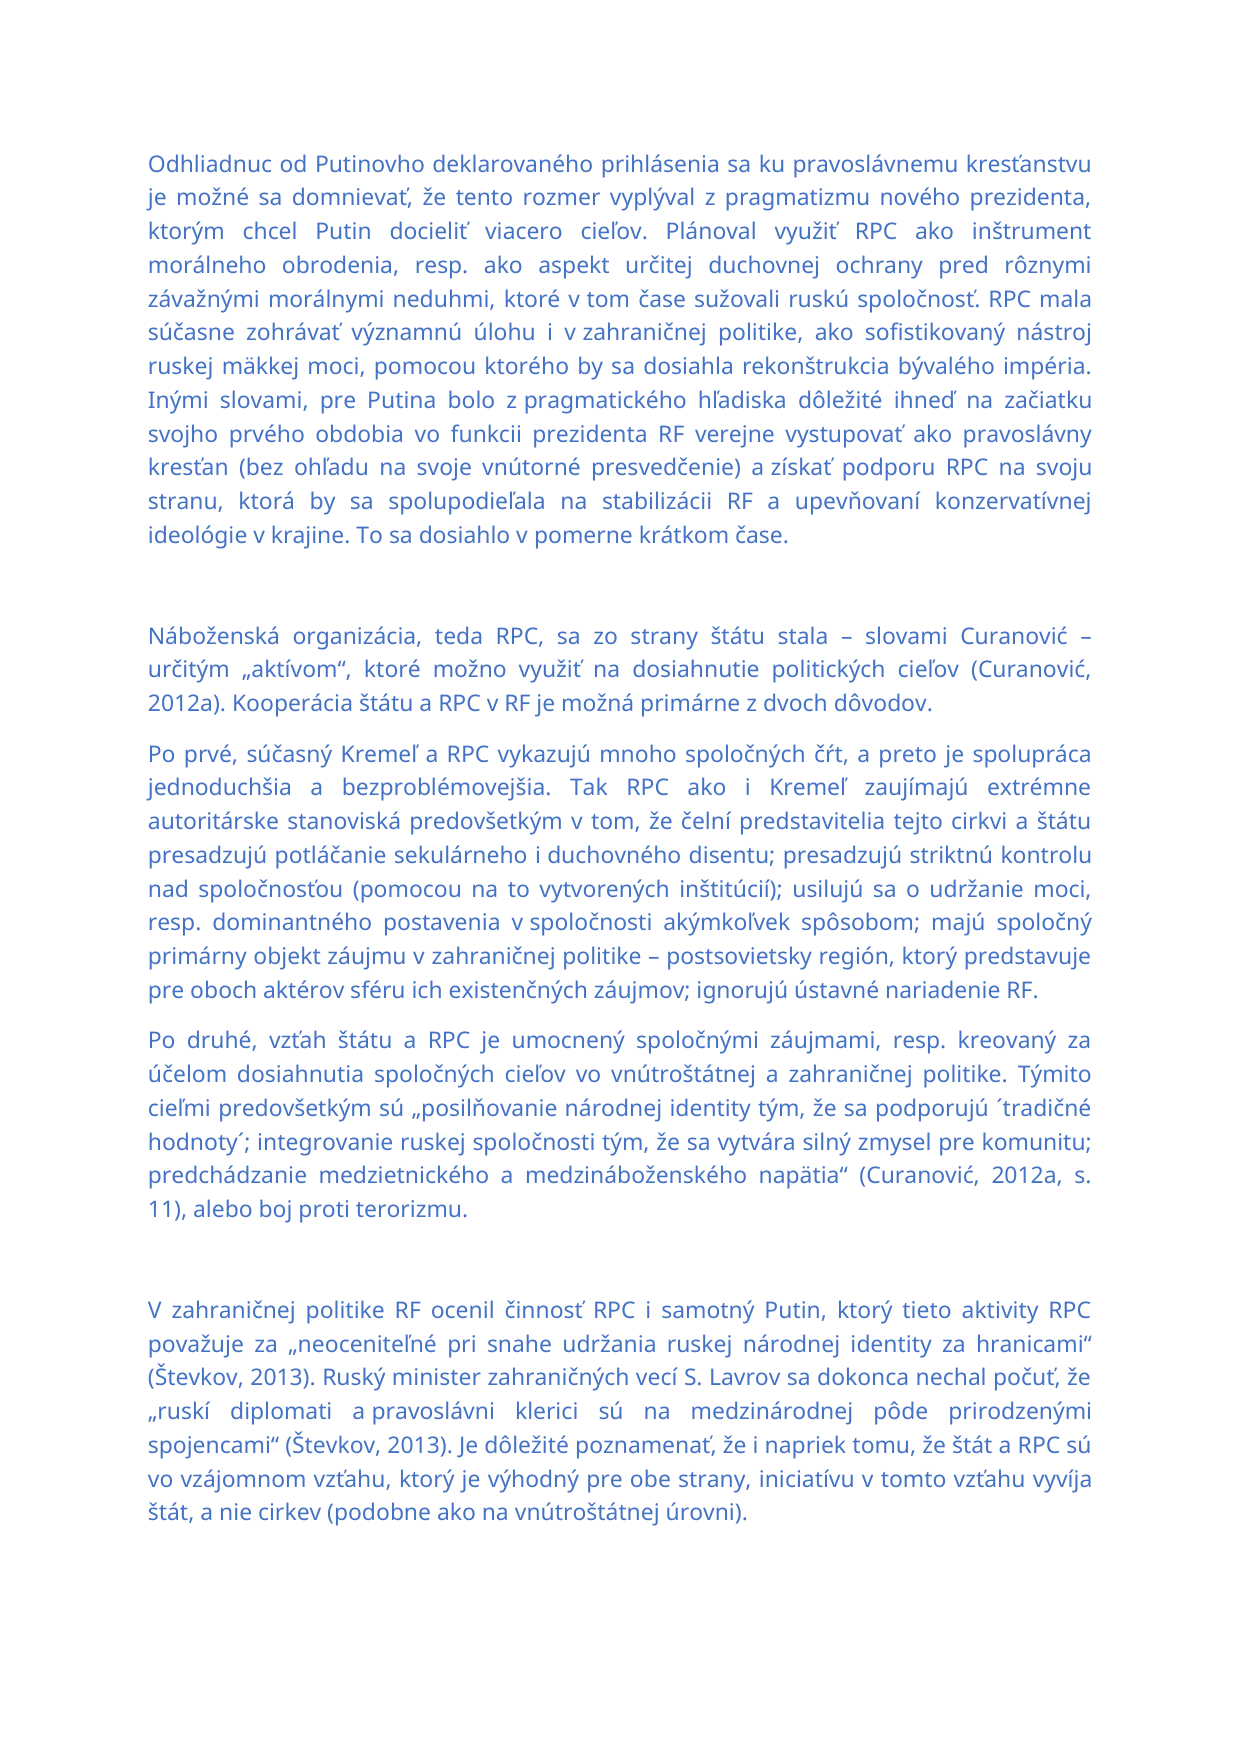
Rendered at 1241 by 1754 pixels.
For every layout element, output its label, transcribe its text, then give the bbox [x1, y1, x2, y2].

text Odhliadnuc od Putinovho deklarovaného prihlásenia sa ku pravoslávnemu kresťanstvu je možné sa domnievať, že tento rozmer vyplýval z pragmatizmu nového prezidenta, ktorým chcel Putin docieliť viacero cieľov. Plánoval využiť RPC ako inštrument morálneho obrodenia, resp. ako aspekt určitej duchovnej ochrany pred rôznymi závažnými morálnymi neduhmi, ktoré v tom čase sužovali ruskú spoločnosť. RPC mala súčasne zohrávať významnú úlohu i v zahraničnej politike, ako sofistikovaný nástroj ruskej mäkkej moci, pomocou ktorého by sa dosiahla rekonštrukcia bývalého impéria. Inými slovami, pre Putina bolo z pragmatického hľadiska dôležité ihneď na začiatku svojho prvého obdobia vo funkcii prezidenta RF verejne vystupovať ako pravoslávny kresťan (bez ohľadu na svoje vnútorné presvedčenie) a získať podporu RPC na svoju stranu, ktorá by sa spolupodieľala na stabilizácii RF a upevňovaní konzervatívnej ideológie v krajine. To sa dosiahlo v pomerne krátkom čase. [148, 148, 1093, 550]
text Po druhé, vzťah štátu a RPC je umocnený spoločnými záujmami, resp. kreovaný za účelom dosiahnutia spoločných cieľov vo vnútroštátnej a zahraničnej politike. Týmito cieľmi predovšetkým sú „posilňovanie národnej identity tým, že sa podporujú ´tradičné hodnoty´; integrovanie ruskej spoločnosti tým, že sa vytvára silný zmysel pre komunitu; predchádzanie medzietnického a medzináboženského napätia“ (Curanović, 2012a, s. 11), alebo boj proti terorizmu. [148, 1024, 1093, 1224]
text V zahraničnej politike RF ocenil činnosť RPC i samotný Putin, ktorý tieto aktivity RPC považuje za „neoceniteľné pri snahe udržania ruskej národnej identity za hranicami“ (Števkov, 2013). Ruský minister zahraničných vecí S. Lavrov sa dokonca nechal počuť, že „ruskí diplomati a pravoslávni klerici sú na medzinárodnej pôde prirodzenými spojencami“ (Števkov, 2013). Je dôležité poznamenať, že i napriek tomu, že štát a RPC sú vo vzájomnom vzťahu, ktorý je výhodný pre obe strany, iniciatívu v tomto vzťahu vyvíja štát, a nie cirkev (podobne ako na vnútroštátnej úrovni). [148, 1294, 1093, 1528]
text Náboženská organizácia, teda RPC, sa zo strany štátu stala – slovami Curanović – určitým „aktívom“, ktoré možno využiť na dosiahnutie politických cieľov (Curanović, 2012a). Kooperácia štátu a RPC v RF je možná primárne z dvoch dôvodov. [148, 620, 1093, 718]
text Po prvé, súčasný Kremeľ a RPC vykazujú mnoho spoločných čŕt, a preto je spolupráca jednoduchšia a bezproblémovejšia. Tak RPC ako i Kremeľ zaujímajú extrémne autoritárske stanoviská predovšetkým v tom, že čelní predstavitelia tejto cirkvi a štátu presadzujú potláčanie sekulárneho i duchovného disentu; presadzujú striktnú kontrolu nad spoločnosťou (pomocou na to vytvorených inštitúcií); usilujú sa o udržanie moci, resp. dominantného postavenia v spoločnosti akýmkoľvek spôsobom; majú spoločný primárny objekt záujmu v zahraničnej politike – postsovietsky región, ktorý predstavuje pre oboch aktérov sféru ich existenčných záujmov; ignorujú ústavné nariadenie RF. [148, 738, 1093, 1005]
